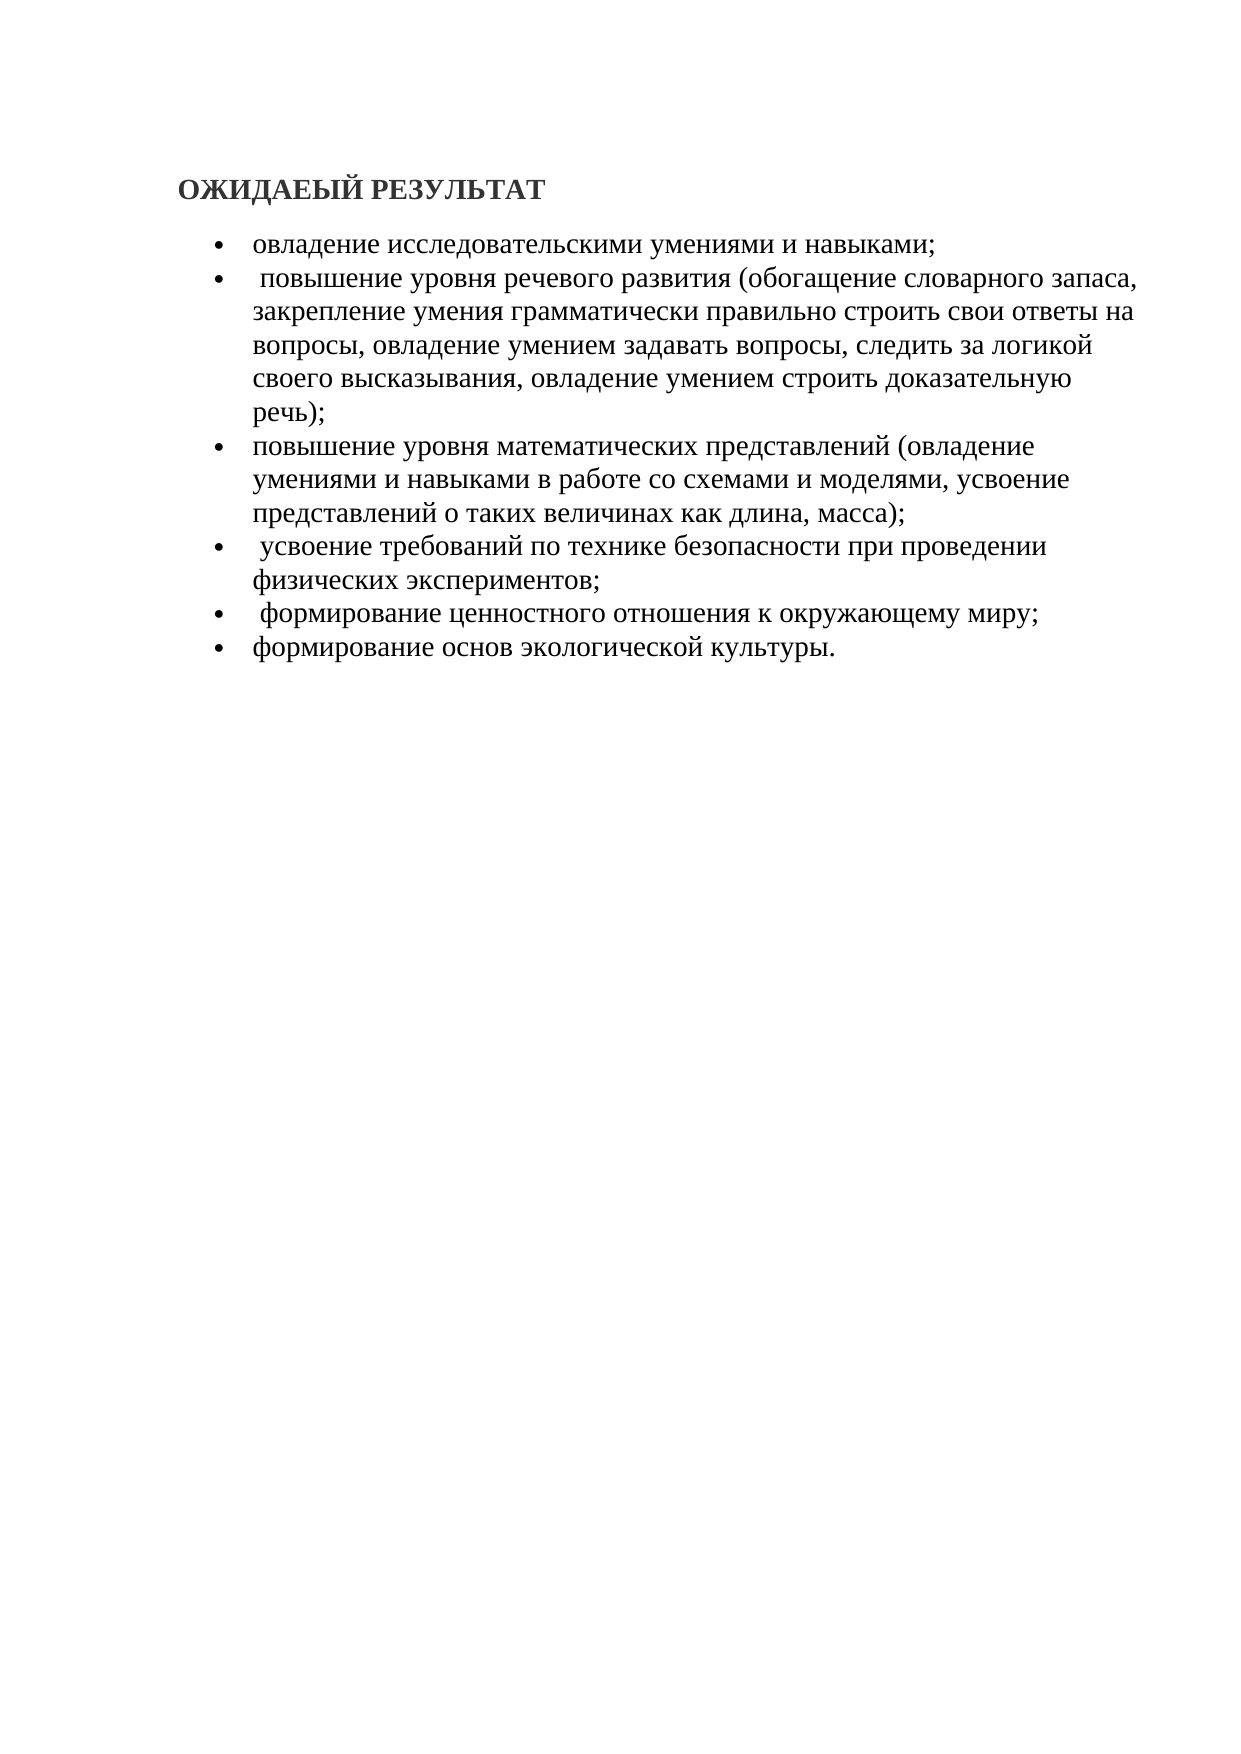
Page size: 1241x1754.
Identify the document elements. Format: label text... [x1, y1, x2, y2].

list усвоение требований по технике безопасности при проведении физических экспериментов; [215, 528, 1152, 595]
list повышение уровня речевого развития (обогащение словарного запаса, закрепление умения грамматически правильно строить свои ответы на вопросы, овладение умением задавать вопросы, следить за логикой своего высказывания, овладение умением строить доказательную речь); [215, 260, 1152, 428]
list повышение уровня математических представлений (овладение умениями и навыками в работе со схемами и моделями, усвоение представлений о таких величинах как длина, масса); [215, 428, 1152, 528]
list формирование ценностного отношения к окружающему миру; [215, 595, 1152, 629]
list формирование основ экологической культуры. [215, 629, 1152, 662]
text ОЖИДАЕЫЙ РЕЗУЛЬТАТ [177, 172, 1152, 206]
list овладение исследовательскими умениями и навыками; [215, 226, 1152, 260]
